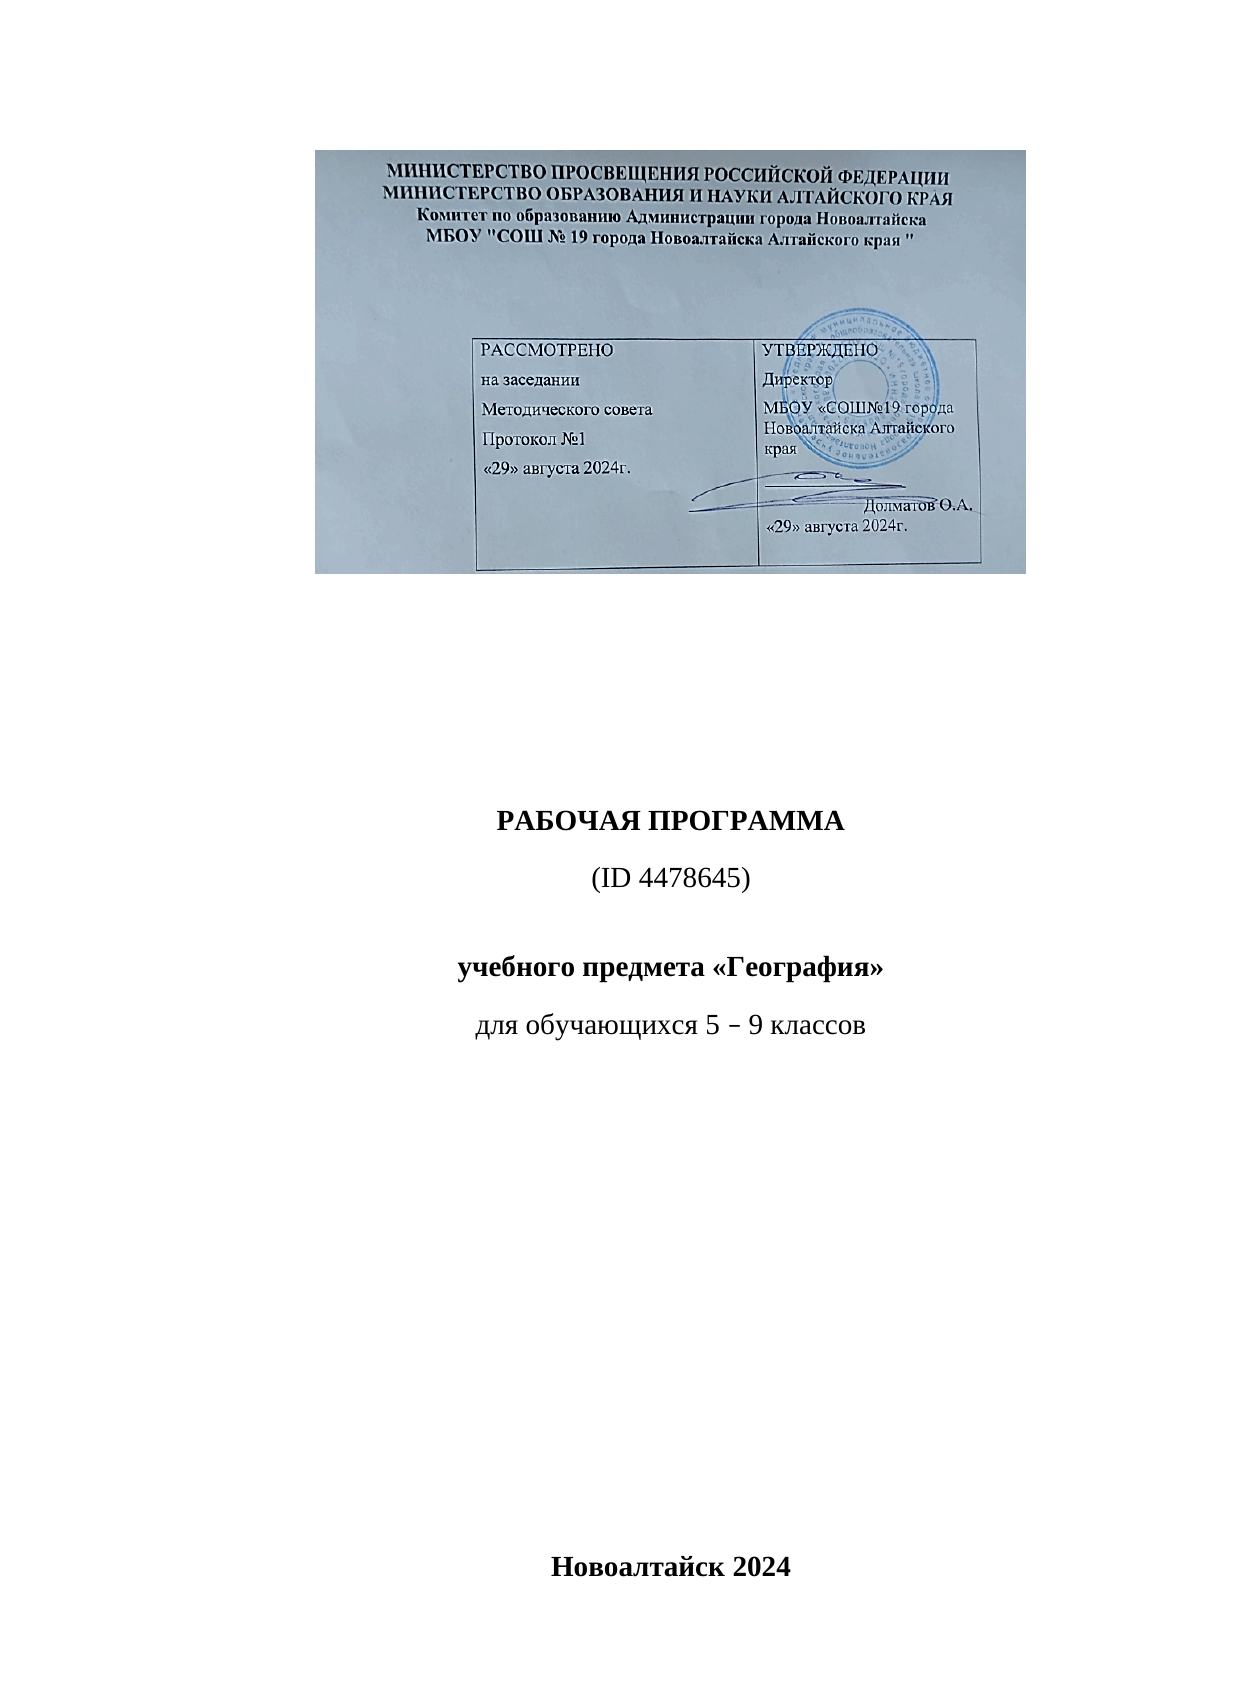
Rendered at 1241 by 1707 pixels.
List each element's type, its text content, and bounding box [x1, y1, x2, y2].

text РАБОЧАЯ ПРОГРАММА [190, 803, 1152, 836]
text учебного предмета «География» [190, 949, 1152, 982]
text для обучающихся 5 – 9 классов [190, 1006, 1152, 1042]
text Новоалтайск 2024 [190, 1549, 1152, 1583]
picture [315, 150, 1026, 574]
text (ID 4478645) [190, 860, 1152, 893]
